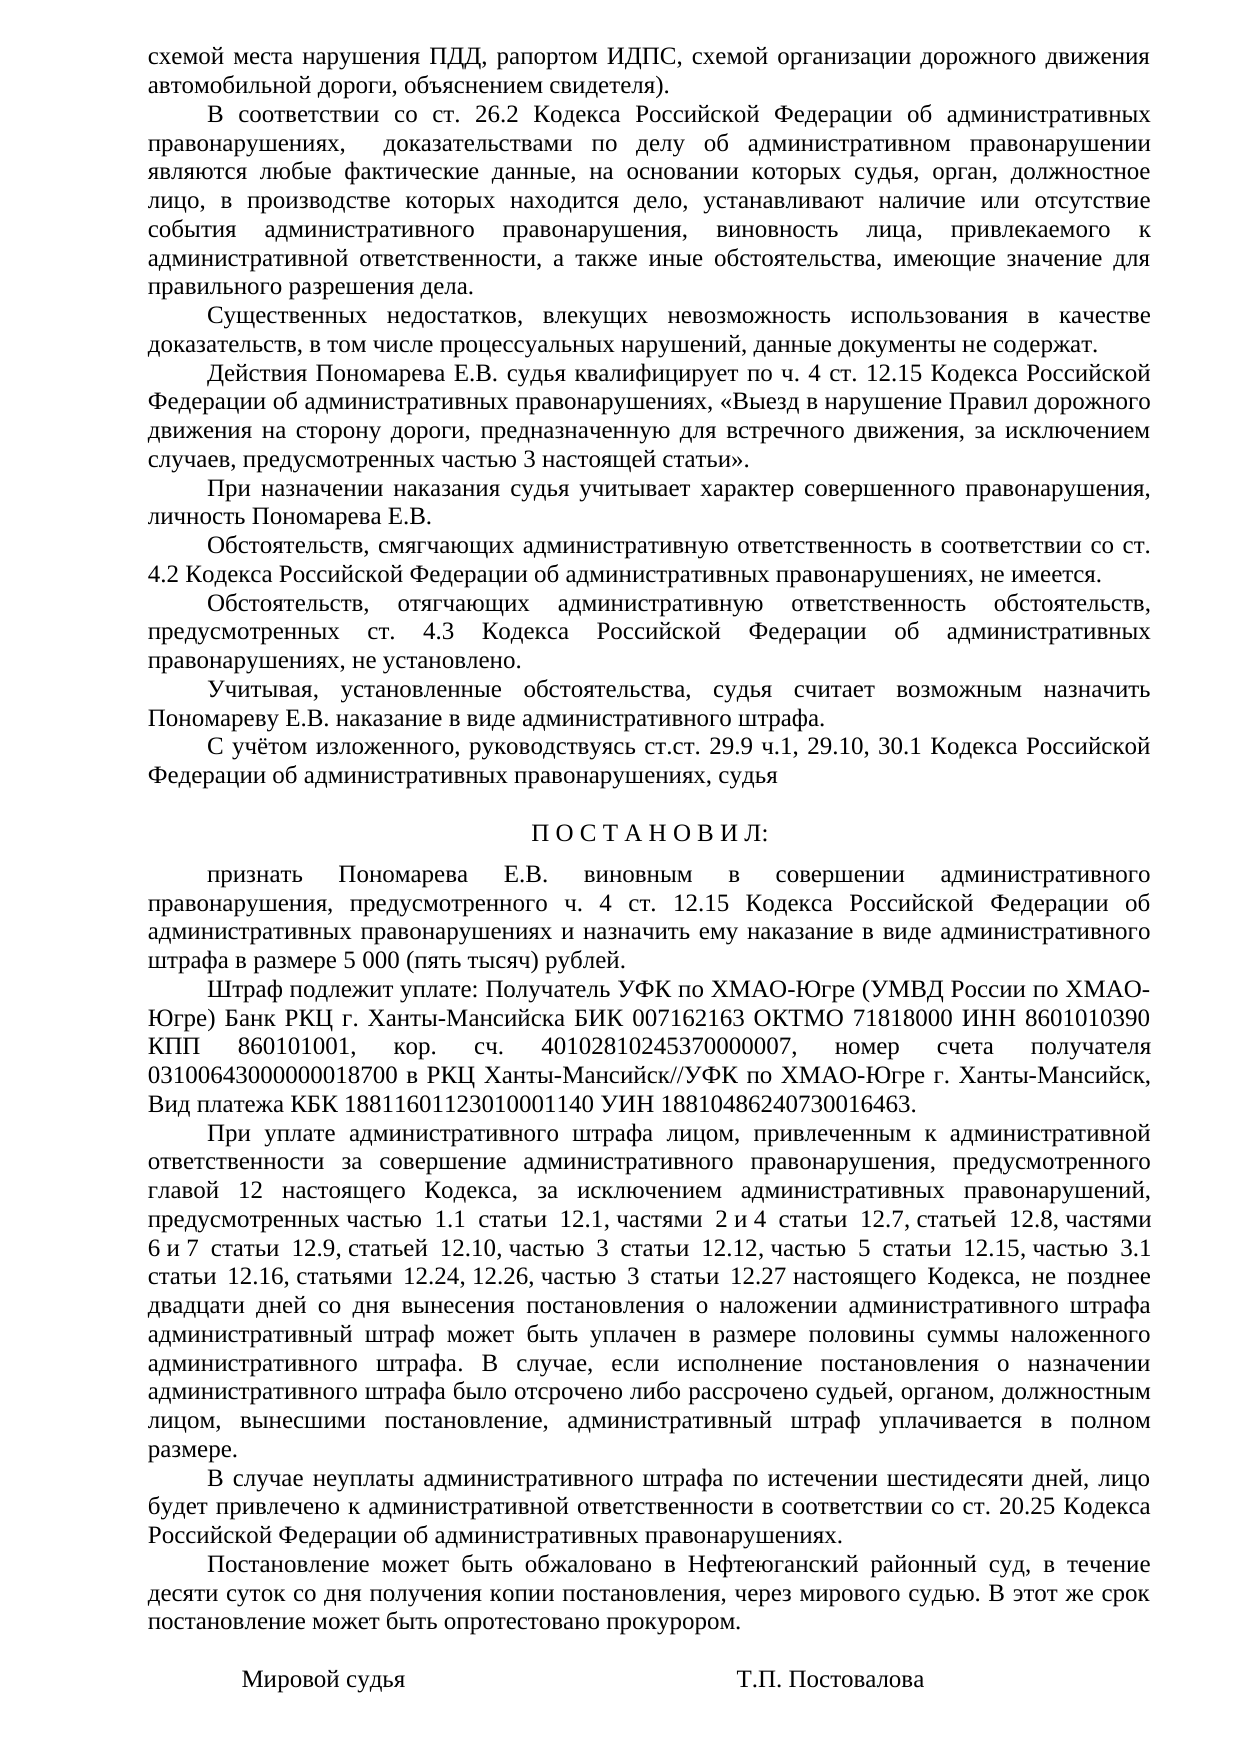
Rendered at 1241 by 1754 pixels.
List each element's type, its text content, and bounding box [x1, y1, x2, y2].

text С учётом изложенного, руководствуясь ст.ст. 29.9 ч.1, 29.10, 30.1 Кодекса Российской Федерации об административных правонарушениях, судья [148, 731, 1152, 789]
text Штраф подлежит уплате: Получатель УФК по ХМАО-Югре (УМВД России по ХМАО-Югре) Банк РКЦ г. Ханты-Мансийска БИК 007162163 ОКТМО 71818000 ИНН 8601010390 КПП 860101001, кор. сч. 40102810245370000007, номер счета получателя 03100643000000018700 в РКЦ Ханты-Мансийск//УФК по ХМАО-Югре г. Ханты-Мансийск, Вид платежа КБК 18811601123010001140 УИН 18810486240730016463. [148, 974, 1152, 1118]
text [148, 41, 1152, 99]
text При уплате административного штрафа лицом, привлеченным к административной ответственности за совершение административного правонарушения, предусмотренного главой 12 настоящего Кодекса, за исключением административных правонарушений, предусмотренных частью 1.1 статьи 12.1, частями 2 и 4 статьи 12.7, статьей 12.8, частями 6 и 7 статьи 12.9, статьей 12.10, частью 3 статьи 12.12, частью 5 статьи 12.15, частью 3.1 статьи 12.16, статьями 12.24, 12.26, частью 3 статьи 12.27 настоящего Кодекса, не позднее двадцати дней со дня вынесения постановления о наложении административного штрафа административный штраф может быть уплачен в размере половины суммы наложенного административного штрафа. В случае, если исполнение постановления о назначении административного штрафа было отсрочено либо рассрочено судьей, органом, должностным лицом, вынесшими постановление, административный штраф уплачивается в полном размере. [148, 1348, 1152, 1463]
text признать Пономарева Е.В. виновным в совершении административного правонарушения, предусмотренного ч. 4 ст. 12.15 Кодекса Российской Федерации об административных правонарушениях и назначить ему наказание в виде административного штрафа в размере 5 000 (пять тысяч) рублей. [148, 859, 1152, 974]
text Учитывая, установленные обстоятельства, судья считает возможным назначить Пономареву Е.В. наказание в виде административного штрафа. [148, 674, 1152, 731]
text Существенных недостатков, влекущих невозможность использования в качестве доказательств, в том числе процессуальных нарушений, данные документы не содержат. [148, 300, 1152, 358]
text В соответствии со ст. 26.2 Кодекса Российской Федерации об административных правонарушениях, доказательствами по делу об административном правонарушении являются любые фактические данные, на основании которых судья, орган, должностное лицо, в производстве которых находится дело, устанавливают наличие или отсутствие события административного правонарушения, виновность лица, привлекаемого к административной ответственности, а также иные обстоятельства, имеющие значение для правильного разрешения дела. [148, 99, 1152, 300]
text Действия Пономарева Е.В. судья квалифицирует по ч. 4 ст. 12.15 Кодекса Российской Федерации об административных правонарушениях, «Выезд в нарушение Правил дорожного движения на сторону дороги, предназначенную для встречного движения, за исключением случаев, предусмотренных частью 3 настоящей статьи». [148, 358, 1152, 473]
text Мировой судья Т.П. Постовалова [148, 1664, 1152, 1693]
text Постановление может быть обжаловано в Нефтеюганский районный суд, в течение десяти суток со дня получения копии постановления, через мирового судью. В этот же срок постановление может быть опротестовано прокурором. [148, 1549, 1152, 1635]
text Обстоятельств, отягчающих административную ответственность обстоятельств, предусмотренных ст. 4.3 Кодекса Российской Федерации об административных правонарушениях, не установлено. [148, 588, 1152, 674]
text При уплате административного штрафа лицом, привлеченным к административной ответственности за совершение административного правонарушения, предусмотренного главой 12 настоящего Кодекса, за исключением административных правонарушений, предусмотренных частью 1.1 статьи 12.1, частями 2 и 4 статьи 12.7, статьей 12.8, частями 6 и 7 статьи 12.9, статьей 12.10, частью 3 статьи 12.12, частью 5 статьи 12.15, частью 3.1 статьи 12.16, статьями 12.24, 12.26, частью 3 статьи 12.27 настоящего Кодекса, не позднее двадцати дней со дня вынесения постановления о наложении административного штрафа административный штраф может быть уплачен в размере половины суммы наложенного административного штрафа. В случае, если исполнение постановления о назначении административного штрафа было отсрочено либо рассрочено судьей, органом, должностным лицом, вынесшими постановление, административный штраф уплачивается в полном размере. [148, 1118, 1152, 1290]
text В случае неуплаты административного штрафа по истечении шестидесяти дней, лицо будет привлечено к административной ответственности в соответствии со ст. 20.25 Кодекса Российской Федерации об административных правонарушениях. [148, 1463, 1152, 1549]
text П О С Т А Н О В И Л: [148, 818, 1152, 846]
text Обстоятельств, смягчающих административную ответственность в соответствии со ст. 4.2 Кодекса Российской Федерации об административных правонарушениях, не имеется. [148, 530, 1152, 588]
text При назначении наказания судья учитывает характер совершенного правонарушения, личность Пономарева Е.В. [148, 473, 1152, 530]
